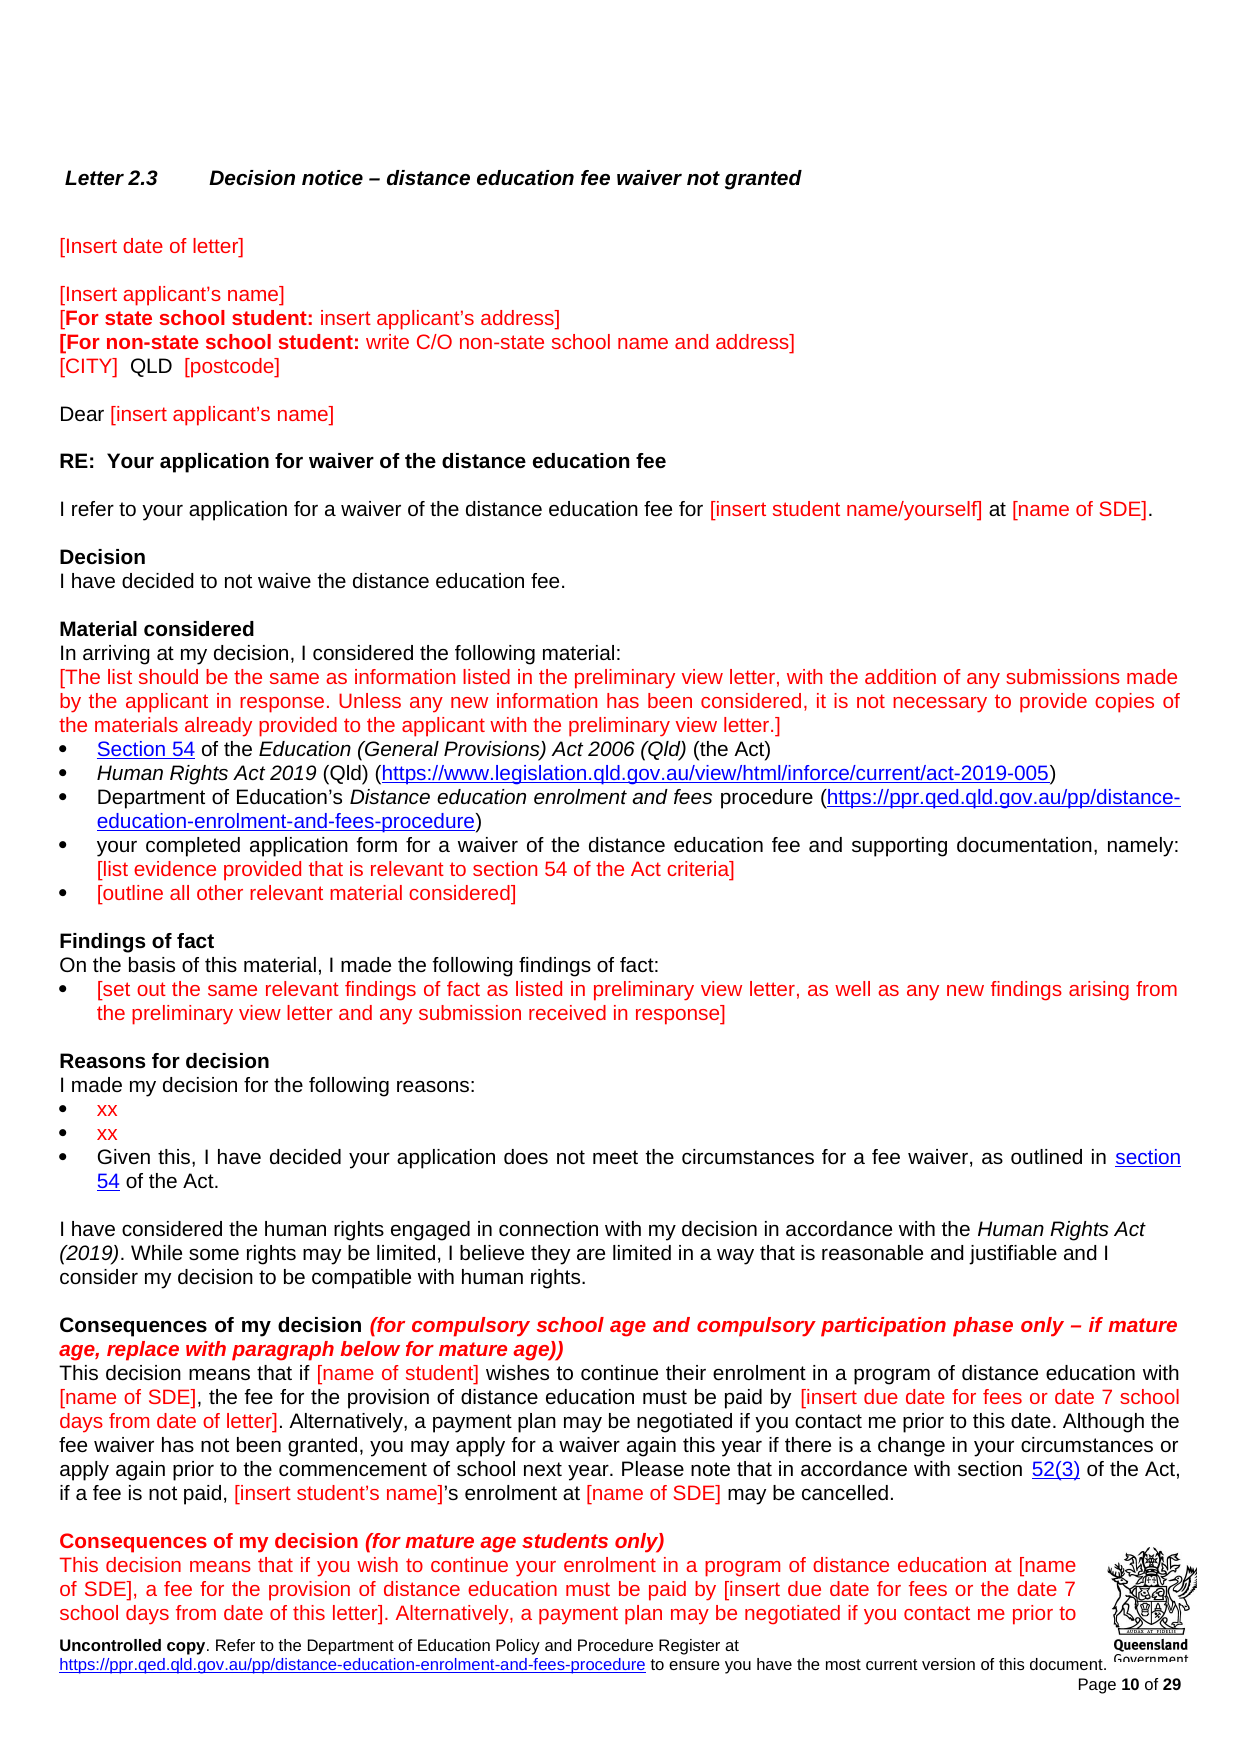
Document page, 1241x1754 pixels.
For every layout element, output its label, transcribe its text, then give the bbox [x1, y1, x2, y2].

list your completed application form for a waiver of the distance education fee and supporting documentation, namely: [list evidence provided that is relevant to section 54 of the Act criteria] [59, 833, 1181, 881]
text RE: Your application for waiver of the distance education fee [59, 449, 1181, 473]
text In arriving at my decision, I considered the following material: [59, 641, 1181, 665]
text Findings of fact [59, 929, 1181, 953]
list [outline all other relevant material considered] [59, 881, 1181, 905]
text [The list should be the same as information listed in the preliminary view letter, with the addition of any submissions made by the applicant in response. Unless any new information has been considered, it is not necessary to provide copies of the materials already provided to the applicant with the preliminary view letter.] [59, 665, 1181, 737]
text [Insert applicant’s name] [59, 282, 1181, 306]
list Section 54 of the Education (General Provisions) Act 2006 (Qld) (the Act) [59, 737, 1181, 761]
text Consequences of my decision (for compulsory school age and compulsory participation phase only – if mature age, replace with paragraph below for mature age)) [59, 1313, 1181, 1361]
text This decision means that if [name of student] wishes to continue their enrolment in a program of distance education with [name of SDE], the fee for the provision of distance education must be paid by [insert due date for fees or date 7 school days from date of letter]. Alternatively, a payment plan may be negotiated if you contact me prior to this date. Although the fee waiver has not been granted, you may apply for a waiver again this year if there is a change in your circumstances or apply again prior to the commencement of school next year. Please note that in accordance with section 52(3) of the Act, if a fee is not paid, [insert student’s name]’s enrolment at [name of SDE] may be cancelled. [59, 1361, 1181, 1504]
subtitle Letter 2.3 Decision notice – distance education fee waiver not granted [59, 156, 1181, 193]
text On the basis of this material, I made the following findings of fact: [59, 953, 1181, 977]
list xx [59, 1121, 1181, 1145]
text Consequences of my decision (for mature age students only) [59, 1528, 1181, 1552]
picture [1106, 1547, 1197, 1660]
text [Insert date of letter] [59, 234, 1181, 258]
text I made my decision for the following reasons: [59, 1073, 1181, 1097]
text I have considered the human rights engaged in connection with my decision in accordance with the Human Rights Act (2019). While some rights may be limited, I believe they are limited in a way that is reasonable and justifiable and I consider my decision to be compatible with human rights. [59, 1217, 1181, 1289]
text [For non-state school student: write C/O non-state school name and address] [59, 329, 1181, 353]
list xx [59, 1097, 1181, 1121]
text Decision [59, 545, 1181, 569]
text I refer to your application for a waiver of the distance education fee for [insert student name/yourself] at [name of SDE]. [59, 497, 1181, 521]
text I have decided to not waive the distance education fee. [59, 569, 1181, 593]
list [set out the same relevant findings of fact as listed in preliminary view letter, as well as any new findings arising from the preliminary view letter and any submission received in response] [59, 977, 1181, 1025]
text Material considered [59, 617, 1181, 641]
text Reasons for decision [59, 1049, 1181, 1073]
list Given this, I have decided your application does not meet the circumstances for a fee waiver, as outlined in section 54 of the Act. [59, 1145, 1181, 1193]
list Department of Education’s Distance education enrolment and fees procedure (https://ppr.qed.qld.gov.au/pp/distance-education-enrolment-and-fees-procedure) [59, 785, 1181, 833]
text [CITY] QLD [postcode] [59, 353, 1181, 377]
text [For state school student: insert applicant’s address] [59, 306, 1181, 329]
text Dear [insert applicant’s name] [59, 401, 1181, 425]
list Human Rights Act 2019 (Qld) (https://www.legislation.qld.gov.au/view/html/inforce/current/act-2019-005) [59, 761, 1181, 785]
